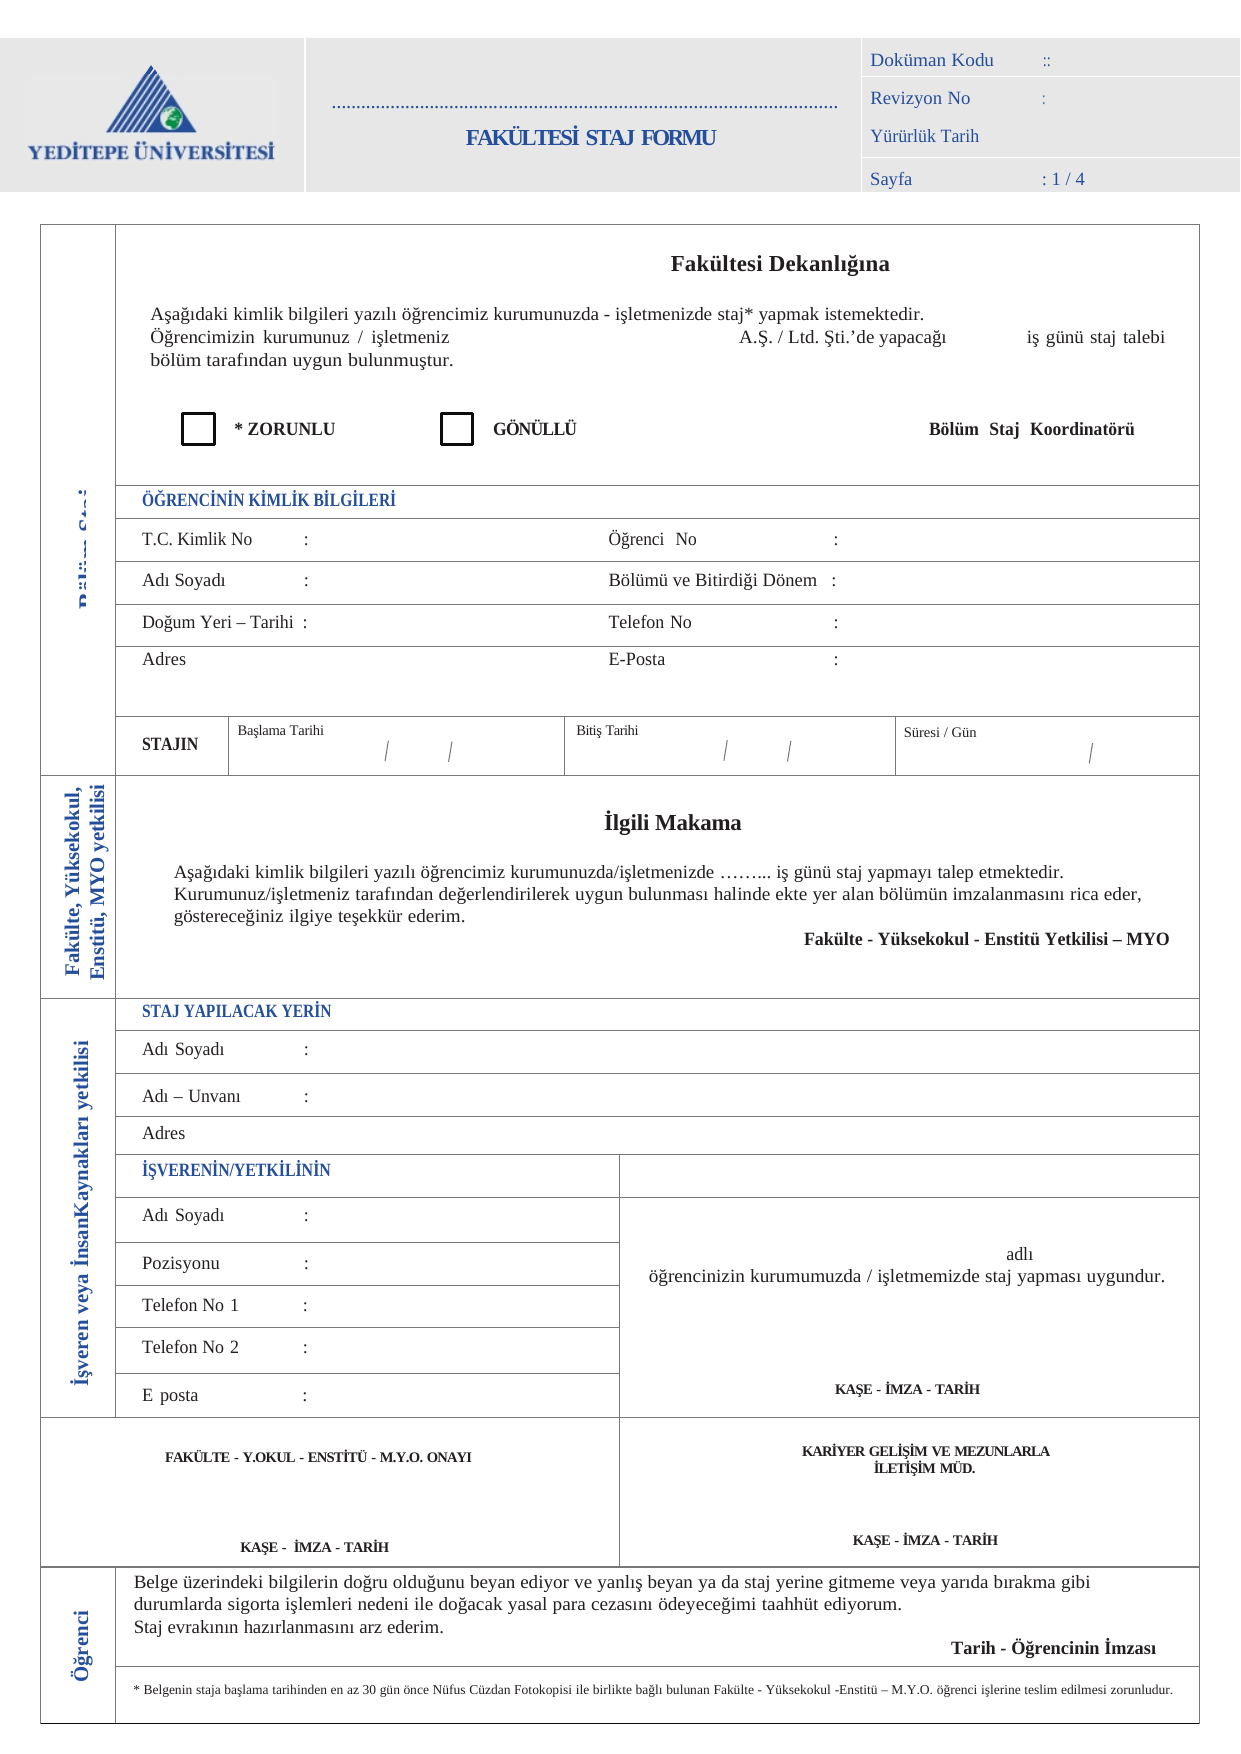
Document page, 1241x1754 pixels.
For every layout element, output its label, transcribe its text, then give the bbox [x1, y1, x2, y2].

table_header [41, 225, 115, 775]
table_cell T.C. Kimlik No : Öğrenci No : [116, 519, 1199, 561]
text FAKÜLTESİ STAJ FORMU [466, 124, 870, 150]
table_cell Adı Soyadı : [116, 1031, 1199, 1073]
table_cell FAKÜLTE - Y.OKUL - ENSTİTÜ - M.Y.O. ONAYI KAŞE - İMZA - TARİH [41, 1418, 619, 1566]
table_cell Adres [116, 1117, 1199, 1154]
picture [25, 74, 278, 163]
table_cell Süresi / Gün [896, 717, 1199, 775]
table_cell [41, 776, 115, 998]
table_cell KARİYER GELİŞİM VE MEZUNLARLA İLETİŞİM MÜD. KAŞE - İMZA - TARİH [620, 1418, 1199, 1566]
table_cell Telefon No 1 : [116, 1286, 619, 1327]
table_cell Pozisyonu : [116, 1243, 619, 1285]
table_cell adlı öğrencinizin kurumumuzda / işletmemizde staj yapması uygundur. KAŞE - İMZA - TARİH [620, 1198, 1199, 1417]
table_cell [620, 1155, 1199, 1197]
table_cell * Belgenin staja başlama tarihinden en az 30 gün önce Nüfus Cüzdan Fotokopisi ile birlikte bağlı bulunan Fakülte - Yüksekokul -Enstitü – M.Y.O. öğrenci işlerine teslim edilmesi zorunludur. [116, 1667, 1199, 1723]
table_cell STAJ YAPILACAK YERİN [116, 999, 1199, 1030]
table_cell Telefon No 2 : [116, 1328, 619, 1373]
table_cell [41, 1568, 115, 1723]
text Doküman Kodu Revizyon No Yürürlük Tarih [870, 49, 1000, 146]
table_cell [41, 999, 115, 1417]
table_cell Doğum Yeri – Tarihi : Telefon No : [116, 605, 1199, 646]
table_cell Bitiş Tarihi [565, 717, 895, 775]
text Sayfa : 1 / 4 [870, 167, 1240, 189]
table_cell Başlama Tarihi [229, 717, 564, 775]
table_cell ÖĞRENCİNİN KİMLİK BİLGİLERİ [116, 486, 1199, 518]
table_cell E posta : [116, 1374, 619, 1417]
table_cell Belge üzerindeki bilgilerin doğru olduğunu beyan ediyor ve yanlış beyan ya da staj yerine gitmeme veya yarıda bırakma gibi durumlarda sigorta işlemleri nedeni ile doğacak yasal para cezasını ödeyeceğimi taahhüt ediyorum. Staj evrakının hazırlanmasını arz ederim. Tarih - Öğrencinin İmzası [116, 1568, 1199, 1666]
table_cell İŞVERENİN/YETKİLİNİN [116, 1155, 619, 1197]
table_cell Adı Soyadı : [116, 1198, 619, 1242]
text ...................................................................................................... [331, 89, 870, 113]
table_cell STAJIN [116, 717, 228, 775]
table_header Fakültesi Dekanlığına Aşağıdaki kimlik bilgileri yazılı öğrencimiz kurumunuzda - işletmenizde staj* yapmak istemektedir. Öğrencimizin kurumunuz / işletmeniz A.Ş. / Ltd. Şti.’de yapacağı iş günü staj talebi bölüm tarafından uygun bulunmuştur. * ZORUNLU GÖNÜLLÜ Bölüm Staj Koordinatörü [116, 225, 1199, 485]
table_cell Adres E-Posta : [116, 647, 1199, 716]
table_cell Adı – Unvanı : [116, 1074, 1199, 1116]
table_cell İlgili Makama Aşağıdaki kimlik bilgileri yazılı öğrencimiz kurumunuzda/işletmenizde ……... iş günü staj yapmayı talep etmektedir. Kurumunuz/işletmeniz tarafından değerlendirilerek uygun bulunması halinde ekte yer alan bölümün imzalanmasını rica eder, göstereceğiniz ilgiye teşekkür ederim. Fakülte - Yüksekokul - Enstitü Yetkilisi – MYO [116, 776, 1199, 998]
table_cell Adı Soyadı : Bölümü ve Bitirdiği Dönem : [116, 562, 1199, 604]
